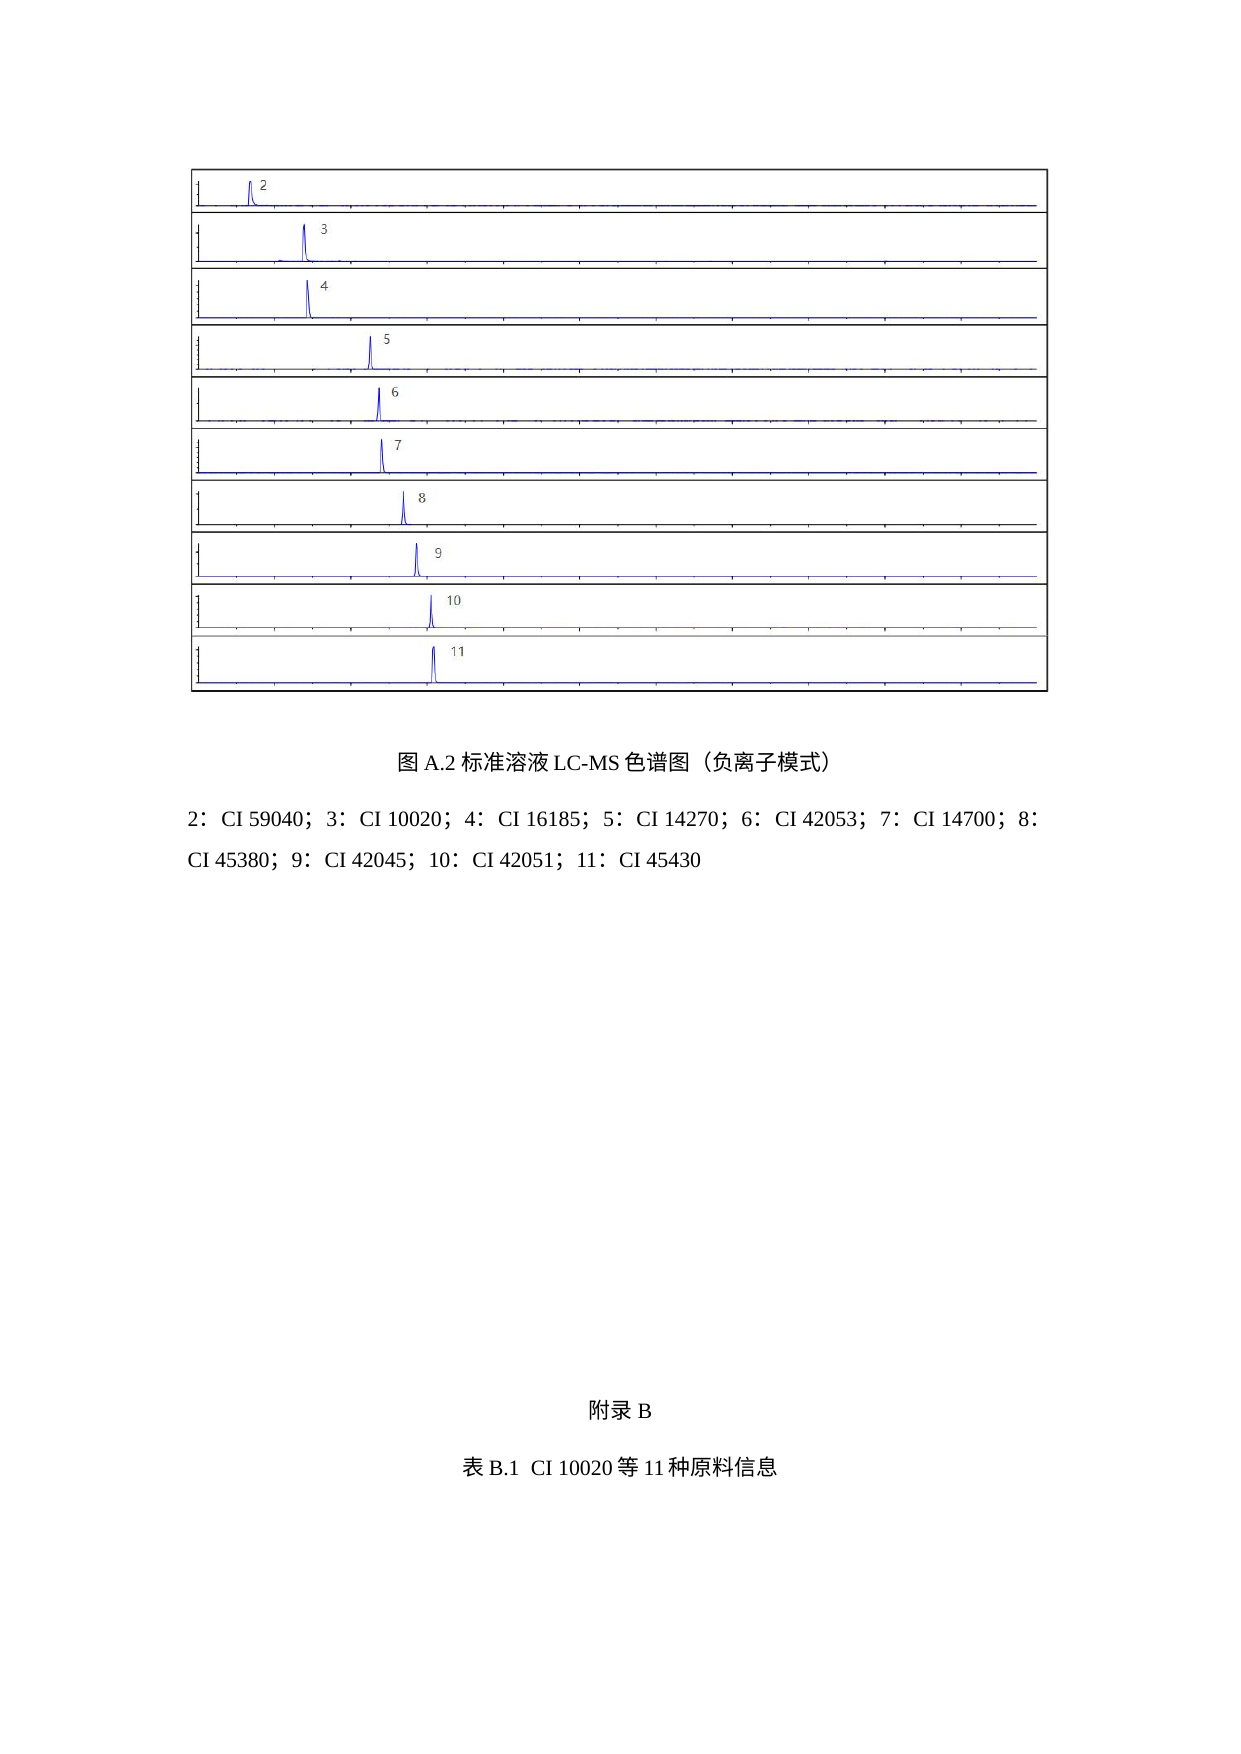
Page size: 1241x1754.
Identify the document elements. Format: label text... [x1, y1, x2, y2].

text 2：CI 59040；3：CI 10020；4：CI 16185；5：CI 14270；6：CI 42053；7：CI 14700；8：CI 45380；9：CI 42045；10：CI 42051；11：CI 45430 [187, 801, 1053, 874]
text 附录 B [187, 1393, 1053, 1426]
picture [187, 162, 1053, 697]
text 图A.2 标准溶液LC-MS色谱图（负离子模式） [187, 744, 1053, 777]
text 表B.1 CI 10020等11种原料信息 [187, 1450, 1053, 1481]
